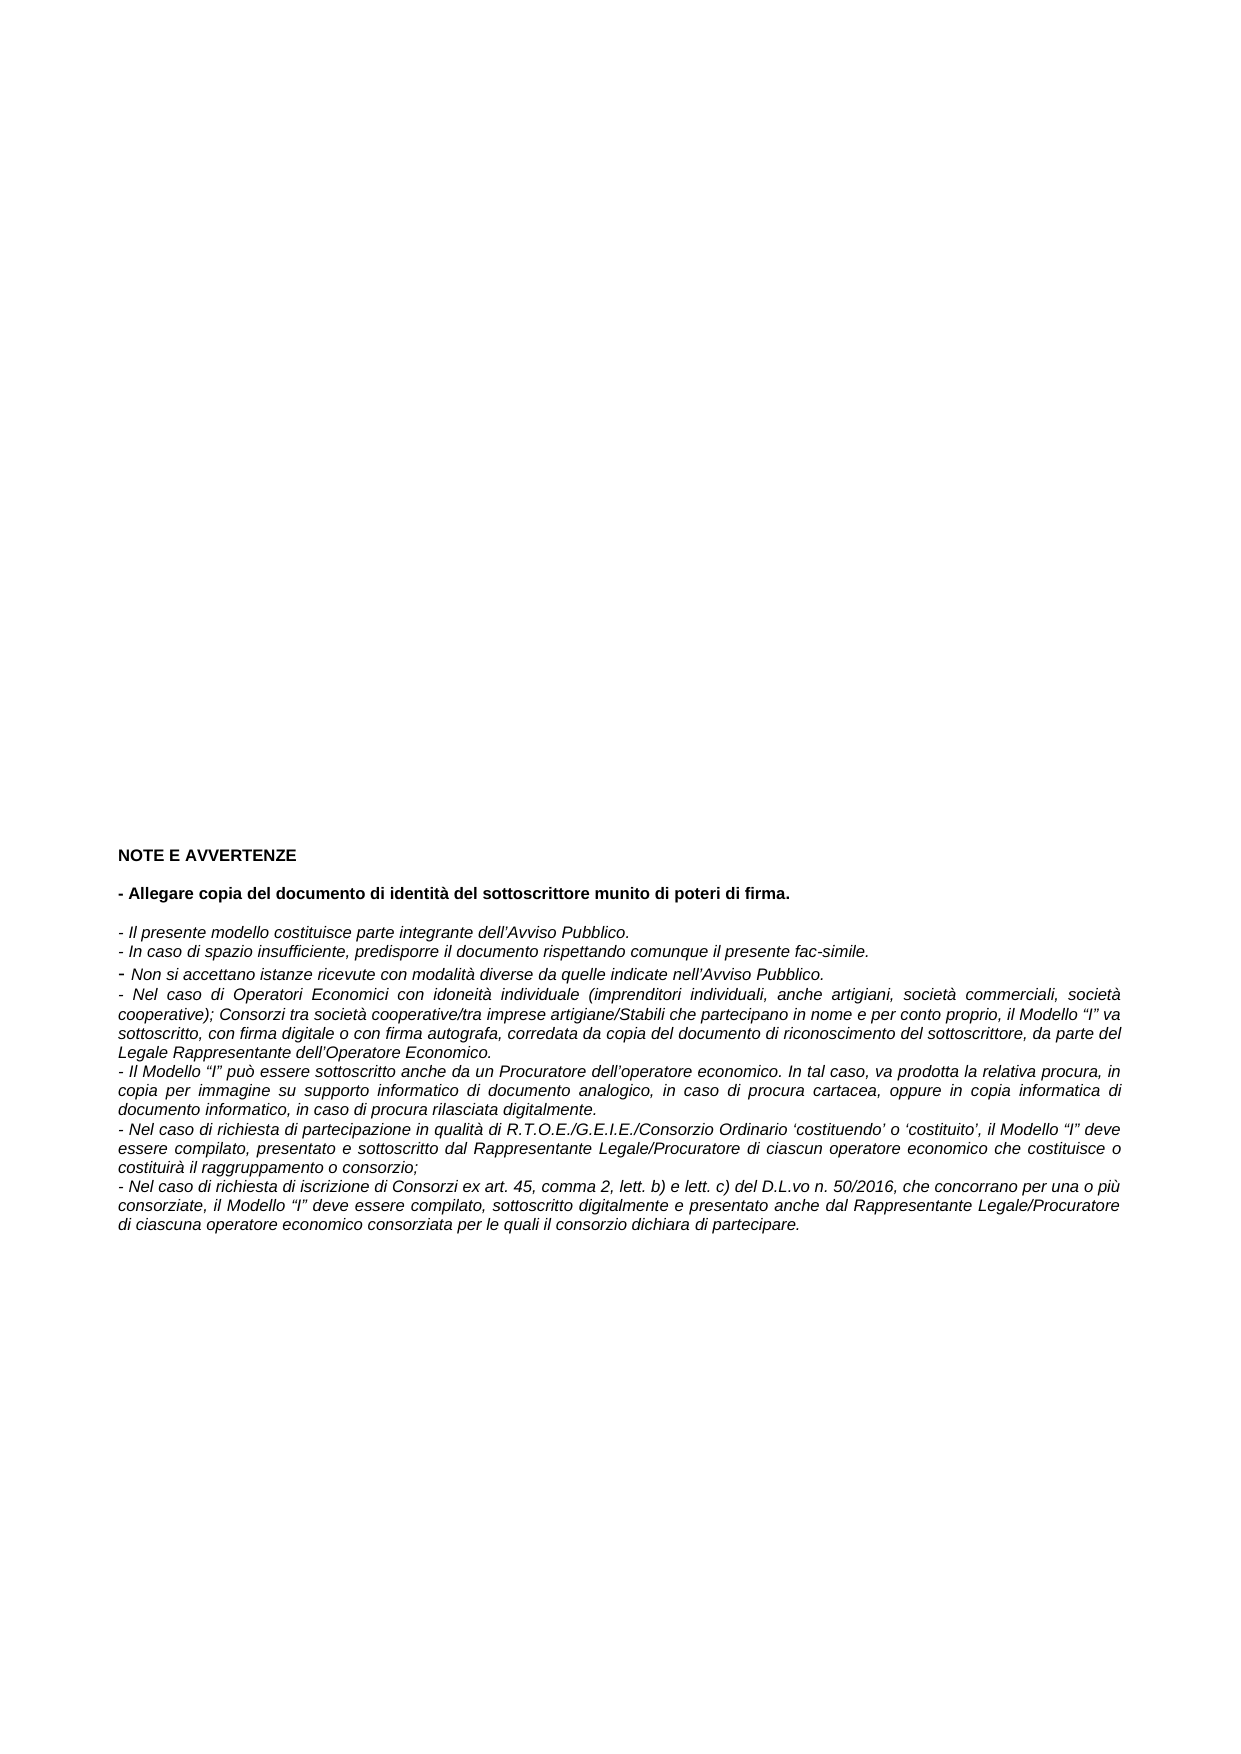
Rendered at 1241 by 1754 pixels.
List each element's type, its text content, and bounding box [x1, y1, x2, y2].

list Nel caso di Operatori Economici con idoneità individuale (imprenditori individuali, anche artigiani, società commerciali, società cooperative); Consorzi tra società cooperative/tra imprese artigiane/Stabili che partecipano in nome e per conto proprio, il Modello “I” va sottoscritto, con firma digitale o con firma autografa, corredata da copia del documento di riconoscimento del sottoscrittore, da parte del Legale Rappresentante dell’Operatore Economico. [118, 985, 1122, 1062]
text - Non si accettano istanze ricevute con modalità diverse da quelle indicate nell’Avviso Pubblico. [118, 961, 1157, 985]
list Nel caso di richiesta di partecipazione in qualità di R.T.O.E./G.E.I.E./Consorzio Ordinario ‘costituendo’ o ‘costituito’, il Modello “I” deve essere compilato, presentato e sottoscritto dal Rappresentante Legale/Procuratore di ciascun operatore economico che costituisce o costituirà il raggruppamento o consorzio; [118, 1119, 1122, 1177]
list Il Modello “I” può essere sottoscritto anche da un Procuratore dell’operatore economico. In tal caso, va prodotta la relativa procura, in copia per immagine su supporto informatico di documento analogico, in caso di procura cartacea, oppure in copia informatica di documento informatico, in caso di procura rilasciata digitalmente. [118, 1062, 1122, 1119]
list Nel caso di richiesta di iscrizione di Consorzi ex art. 45, comma 2, lett. b) e lett. c) del D.L.vo n. 50/2016, che concorrano per una o più consorziate, il Modello “I” deve essere compilato, sottoscritto digitalmente e presentato anche dal Rappresentante Legale/Procuratore di ciascuna operatore economico consorziata per le quali il consorzio dichiara di partecipare. [118, 1177, 1122, 1234]
list In caso di spazio insufficiente, predisporre il documento rispettando comunque il presente fac-simile. [118, 942, 1157, 961]
text - Allegare copia del documento di identità del sottoscrittore munito di poteri di firma. [118, 884, 1157, 903]
text NOTE E AVVERTENZE [118, 846, 1157, 865]
list Il presente modello costituisce parte integrante dell’Avviso Pubblico. [118, 923, 1157, 942]
